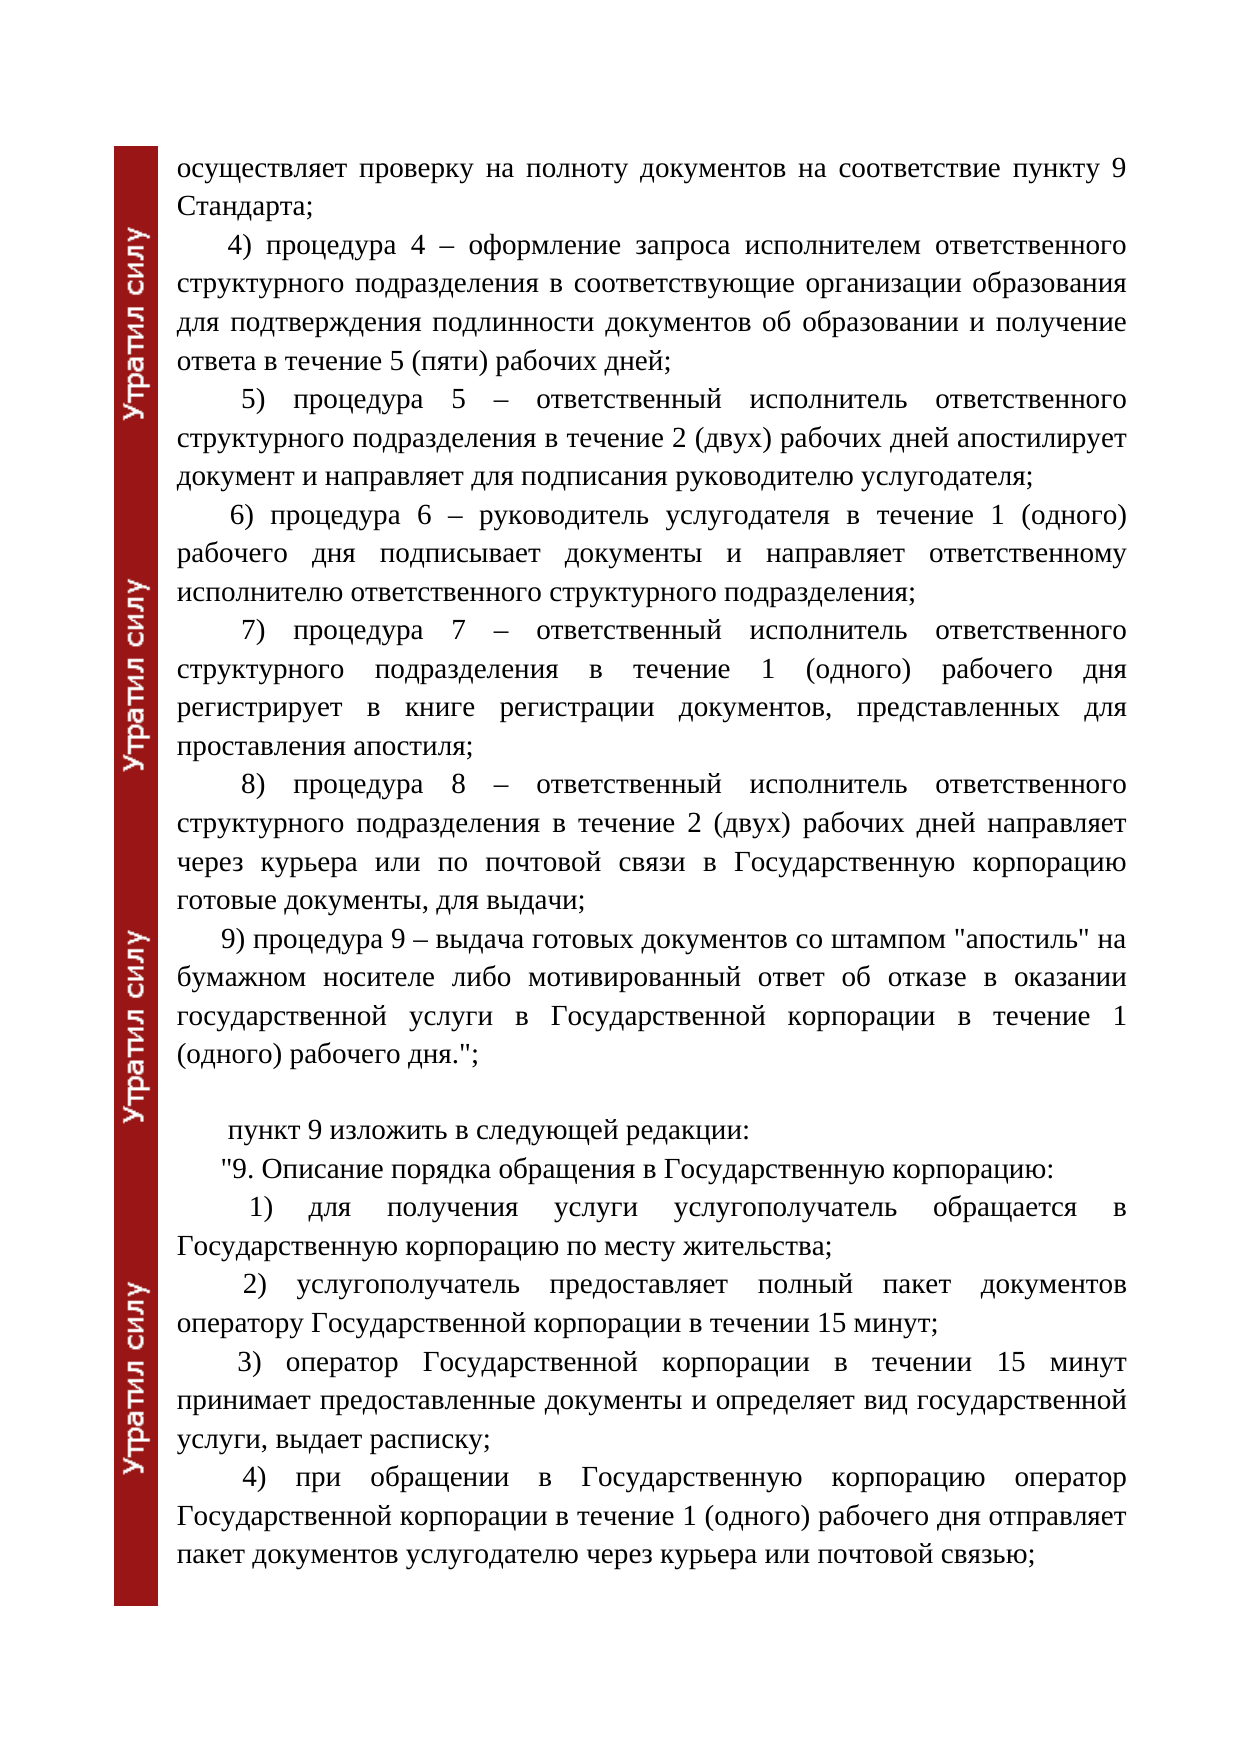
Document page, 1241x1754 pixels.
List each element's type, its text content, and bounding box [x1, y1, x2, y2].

text 4) при обращении в Государственную корпорацию оператор Государственной корпорации в течение 1 (одного) рабочего дня отправляет пакет документов услугодателю через курьера или почтовой связью; [112, 1459, 1128, 1570]
picture [114, 146, 158, 150]
text 9) процедура 9 – выдача готовых документов со штампом "апостиль" на бумажном носителе либо мотивированный ответ об отказе в оказании государственной услуги в Государственной корпорации в течение 1 (одного) рабочего дня."; [112, 921, 1128, 1070]
picture [114, 222, 158, 227]
picture [114, 1454, 158, 1459]
picture [114, 376, 158, 381]
text пункт 9 изложить в следующей редакции: [112, 1112, 1128, 1146]
text 2) услугополучатель предоставляет полный пакет документов оператору Государственной корпорации в течении 15 минут; [112, 1267, 1128, 1339]
picture [114, 1262, 158, 1267]
picture [114, 1339, 158, 1344]
text 5) процедура 5 – ответственный исполнитель ответственного структурного подразделения в течение 2 (двух) рабочих дней апостилирует документ и направляет для подписания руководителю услугодателя; [112, 381, 1128, 492]
text 8) процедура 8 – ответственный исполнитель ответственного структурного подразделения в течение 2 (двух) рабочих дней направляет через курьера или по почтовой связи в Государственную корпорацию готовые документы, для выдачи; [112, 767, 1128, 916]
text 6) процедура 6 – руководитель услугодателя в течение 1 (одного) рабочего дня подписывает документы и направляет ответственному исполнителю ответственного структурного подразделения; [112, 497, 1128, 607]
text "9. Описание порядка обращения в Государственную корпорацию: [112, 1151, 1128, 1184]
picture [114, 762, 158, 767]
picture [114, 1570, 158, 1606]
picture [114, 1146, 158, 1151]
picture [114, 916, 158, 921]
text 7) процедура 7 – ответственный исполнитель ответственного структурного подразделения в течение 1 (одного) рабочего дня регистрирует в книге регистрации документов, представленных для проставления апостиля; [112, 612, 1128, 762]
text 1) для получения услуги услугополучатель обращается в Государственную корпорацию по месту жительства; [112, 1189, 1128, 1262]
picture [114, 1184, 158, 1189]
text 3) оператор Государственной корпорации в течении 15 минут принимает предоставленные документы и определяет вид государственной услуги, выдает расписку; [112, 1344, 1128, 1454]
picture [114, 1070, 158, 1112]
text 4) процедура 4 – оформление запроса исполнителем ответственного структурного подразделения в соответствующие организации образования для подтверждения подлинности документов об образовании и получение ответа в течение 5 (пяти) рабочих дней; [112, 227, 1128, 376]
picture [114, 607, 158, 612]
picture [114, 492, 158, 497]
